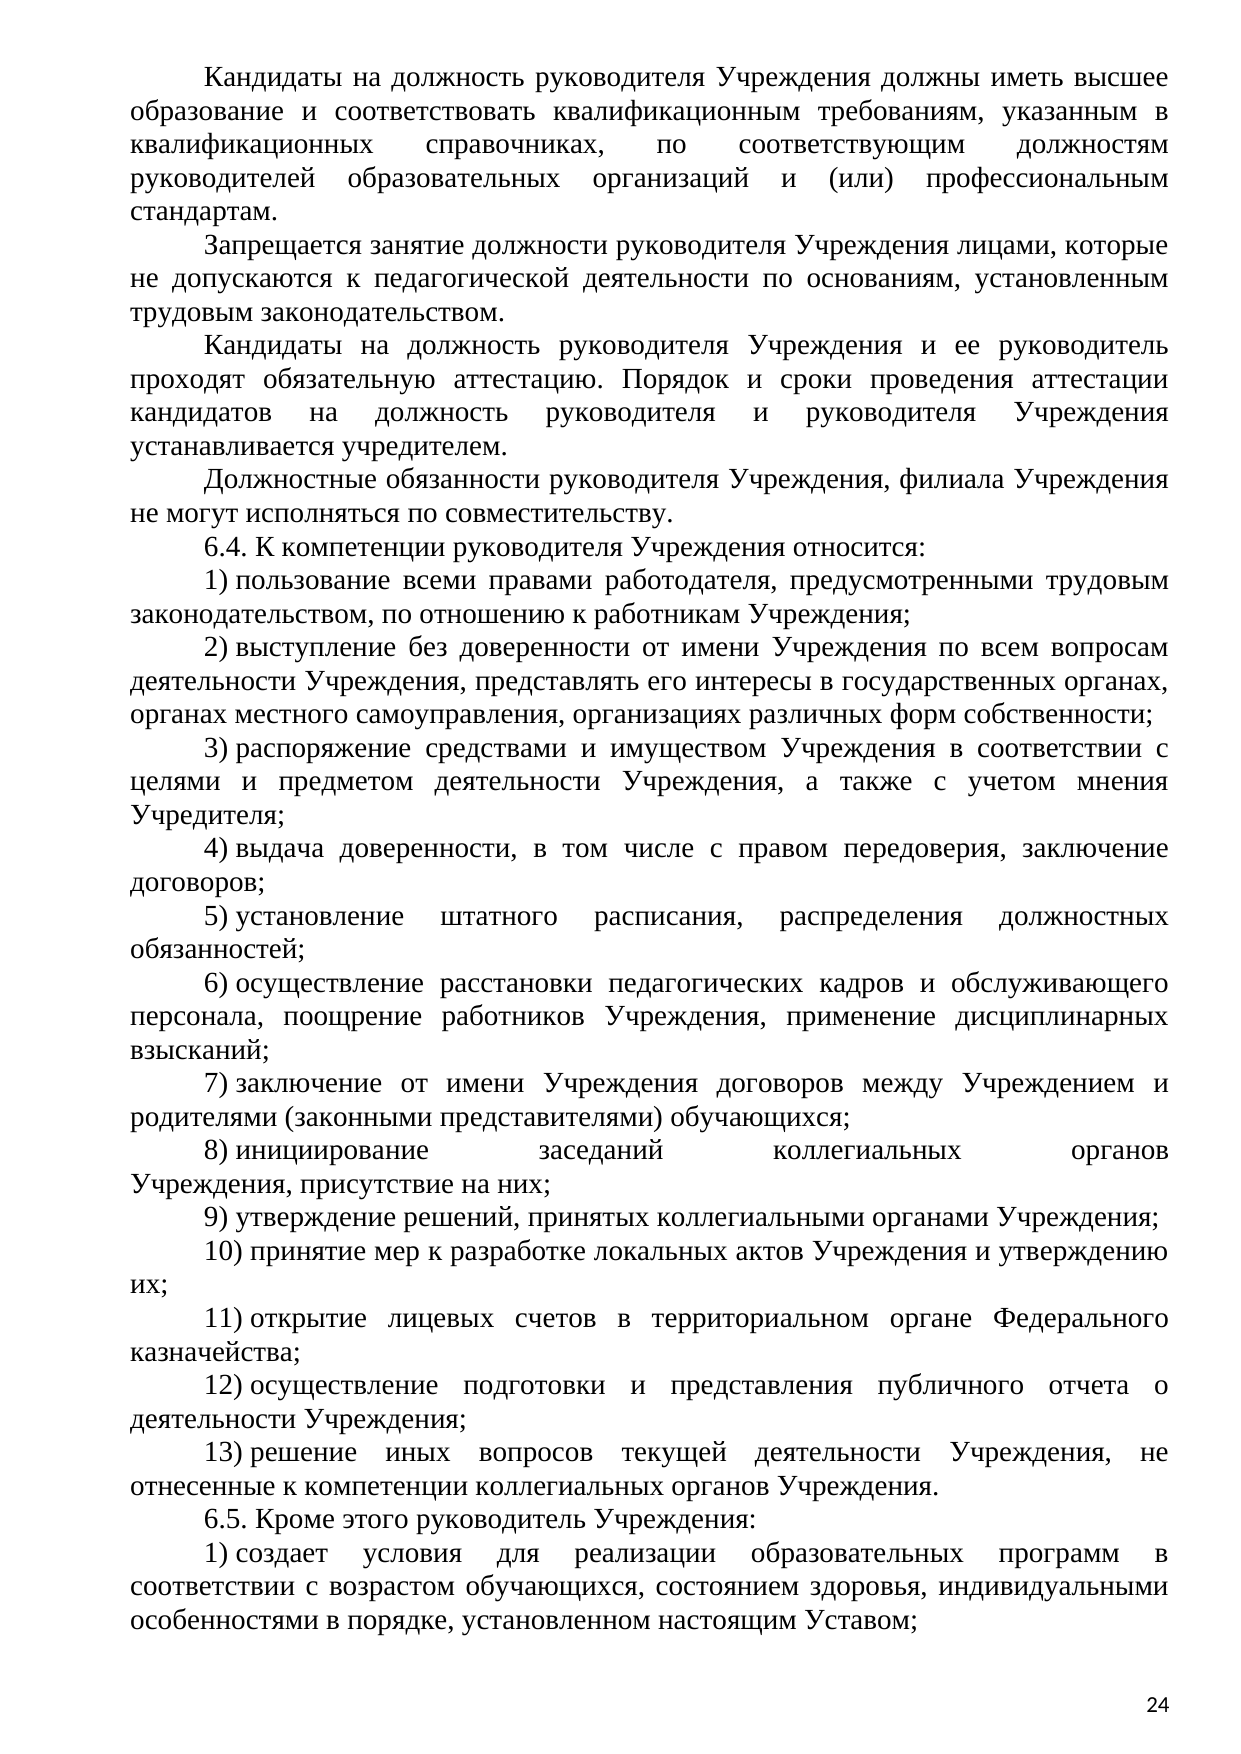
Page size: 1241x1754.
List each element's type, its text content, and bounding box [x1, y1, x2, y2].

text Кандидаты на должность руководителя Учреждения должны иметь высшее образование и соответствовать квалификационным требованиям, указанным в квалификационных справочниках, по соответствующим должностям руководителей образовательных организаций и (или) профессиональным стандартам. [130, 59, 1169, 227]
text 6.4. К компетенции руководителя Учреждения относится: [130, 529, 1169, 562]
text Кандидаты на должность руководителя Учреждения и ее руководитель проходят обязательную аттестацию. Порядок и сроки проведения аттестации кандидатов на должность руководителя и руководителя Учреждения устанавливается учредителем. [130, 327, 1169, 462]
text 4) выдача доверенности, в том числе с правом передоверия, заключение договоров; [130, 831, 1169, 898]
text 2) выступление без доверенности от имени Учреждения по всем вопросам деятельности Учреждения, представлять его интересы в государственных органах, органах местного самоуправления, организациях различных форм собственности; [130, 629, 1169, 730]
text 10) принятие мер к разработке локальных актов Учреждения и утверждению их; [130, 1233, 1169, 1300]
text 13) решение иных вопросов текущей деятельности Учреждения, не отнесенные к компетенции коллегиальных органов Учреждения. [130, 1434, 1169, 1501]
text 3) распоряжение средствами и имуществом Учреждения в соответствии с целями и предметом деятельности Учреждения, а также с учетом мнения Учредителя; [130, 730, 1169, 831]
text 12) осуществление подготовки и представления публичного отчета о деятельности Учреждения; [130, 1367, 1169, 1434]
text Должностные обязанности руководителя Учреждения, филиала Учреждения не могут исполняться по совместительству. [130, 462, 1169, 529]
text 7) заключение от имени Учреждения договоров между Учреждением и родителями (законными представителями) обучающихся; [130, 1065, 1169, 1132]
text 9) утверждение решений, принятых коллегиальными органами Учреждения; [130, 1199, 1169, 1233]
text 5) установление штатного расписания, распределения должностных обязанностей; [130, 898, 1169, 965]
text 8) инициирование заседаний коллегиальных органов Учреждения, присутствие на них; [130, 1132, 1169, 1199]
text Запрещается занятие должности руководителя Учреждения лицами, которые не допускаются к педагогической деятельности по основаниям, установленным трудовым законодательством. [130, 227, 1169, 327]
text 1) пользование всеми правами работодателя, предусмотренными трудовым законодательством, по отношению к работникам Учреждения; [130, 562, 1169, 629]
text 1) создает условия для реализации образовательных программ в соответствии с возрастом обучающихся, состоянием здоровья, индивидуальными особенностями в порядке, установленном настоящим Уставом; [130, 1535, 1169, 1636]
text 11) открытие лицевых счетов в территориальном органе Федерального казначейства; [130, 1300, 1169, 1367]
text 6.5. Кроме этого руководитель Учреждения: [130, 1501, 1169, 1535]
text 6) осуществление расстановки педагогических кадров и обслуживающего персонала, поощрение работников Учреждения, применение дисциплинарных взысканий; [130, 965, 1169, 1065]
